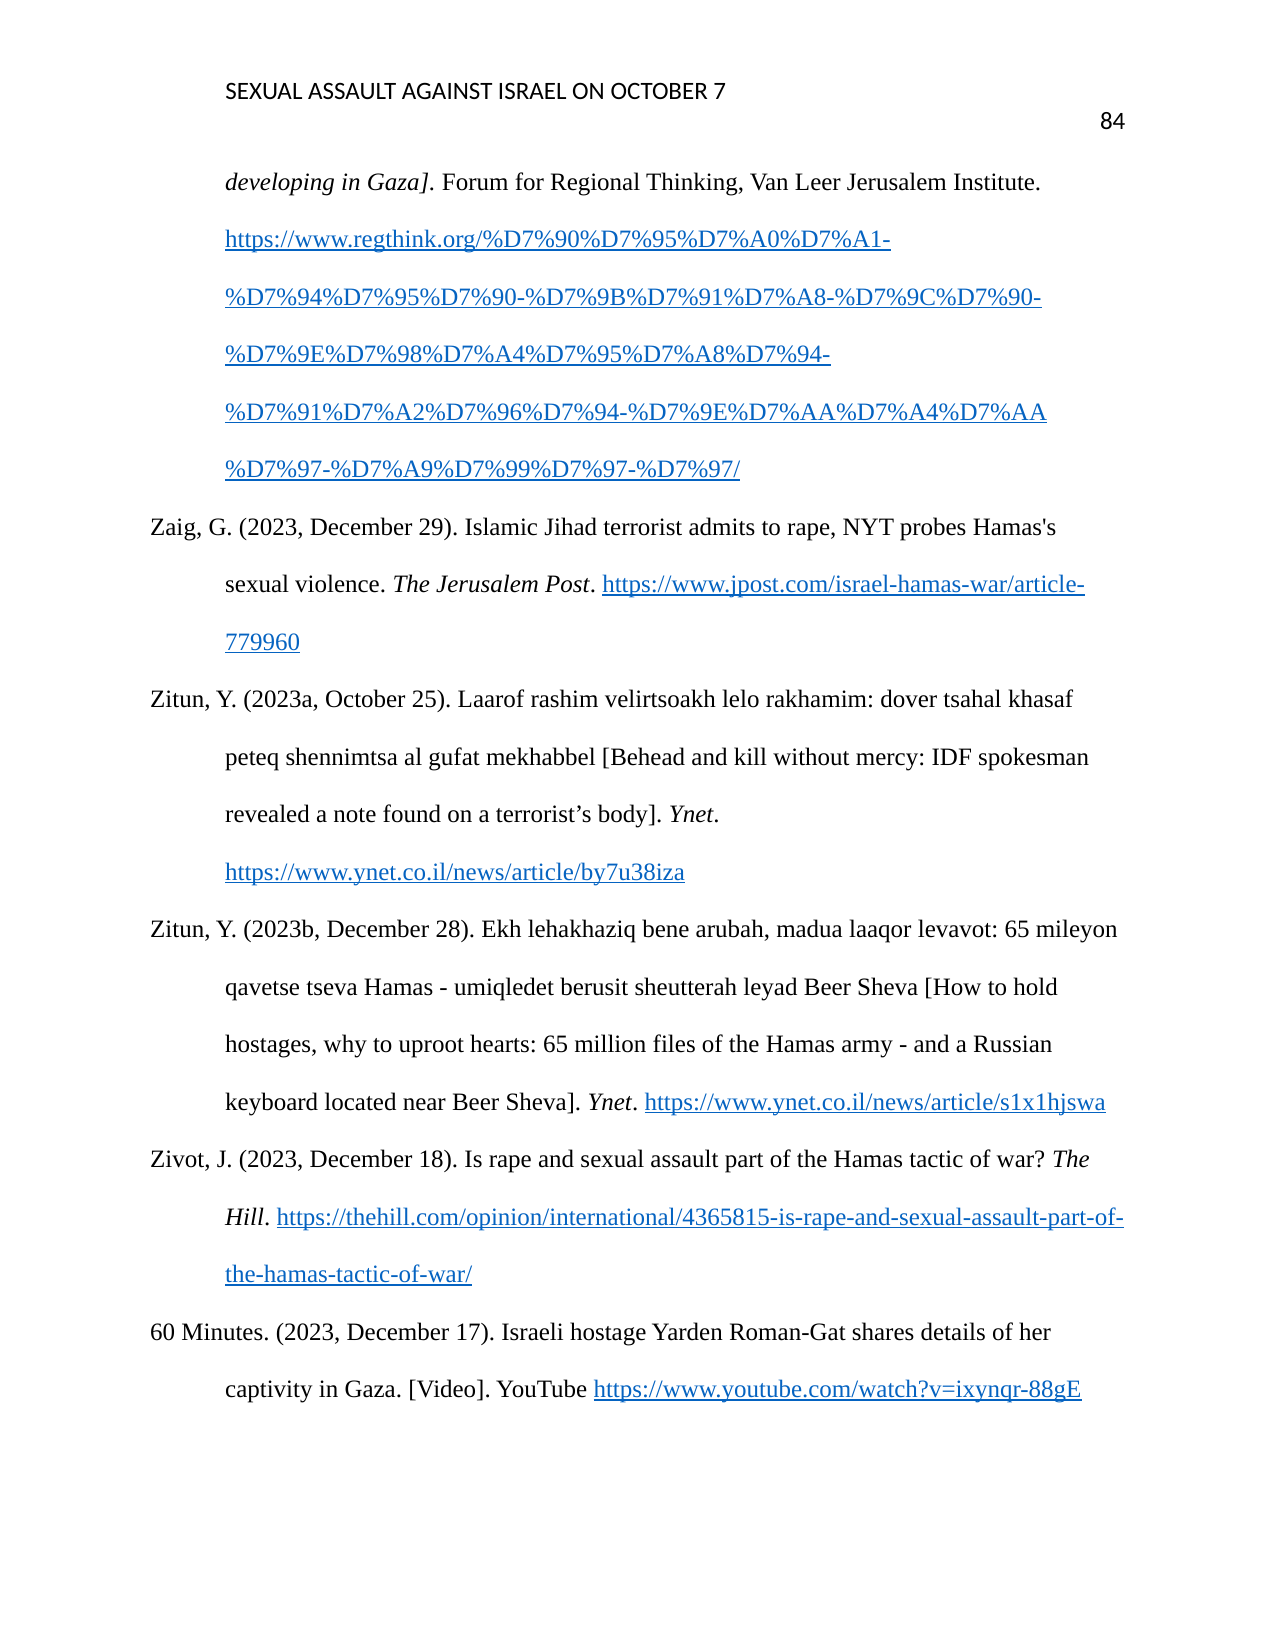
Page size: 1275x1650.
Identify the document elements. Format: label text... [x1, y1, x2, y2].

text Zivot, J. (2023, December 18). Is rape and sexual assault part of the Hamas tactic of war? The Hill. https://thehill.com/opinion/international/4365815-is-rape-and-sexual-assault-part-of-the-hamas-tactic-of-war/ [150, 1144, 1125, 1288]
text Zitun, Y. (2023b, December 28). Ekh lehakhaziq bene arubah, madua laaqor levavot: 65 mileyon qavetse tseva Hamas - umiqledet berusit sheutterah leyad Beer Sheva [How to hold hostages, why to uproot hearts: 65 million files of the Hamas army - and a Russian keyboard located near Beer Sheva]. Ynet. https://www.ynet.co.il/news/article/s1x1hjswa [150, 914, 1125, 1115]
text 60 Minutes. (2023, December 17). Israeli hostage Yarden Roman-Gat shares details of her captivity in Gaza. [Video]. YouTube https://www.youtube.com/watch?v=ixynqr-88gE [150, 1317, 1125, 1403]
text Zitun, Y. (2023a, October 25). Laarof rashim velirtsoakh lelo rakhamim: dover tsahal khasaf peteq shennimtsa al gufat mekhabbel [Behead and kill without mercy: IDF spokesman revealed a note found on a terrorist’s body]. Ynet. https://www.ynet.co.il/news/article/by7u38iza [150, 684, 1125, 885]
text Zaig, G. (2023, December 29). Islamic Jihad terrorist admits to rape, NYT probes Hamas's sexual violence. The Jerusalem Post. https://www.jpost.com/israel-hamas-war/article-779960 [150, 512, 1125, 655]
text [150, 167, 1125, 483]
